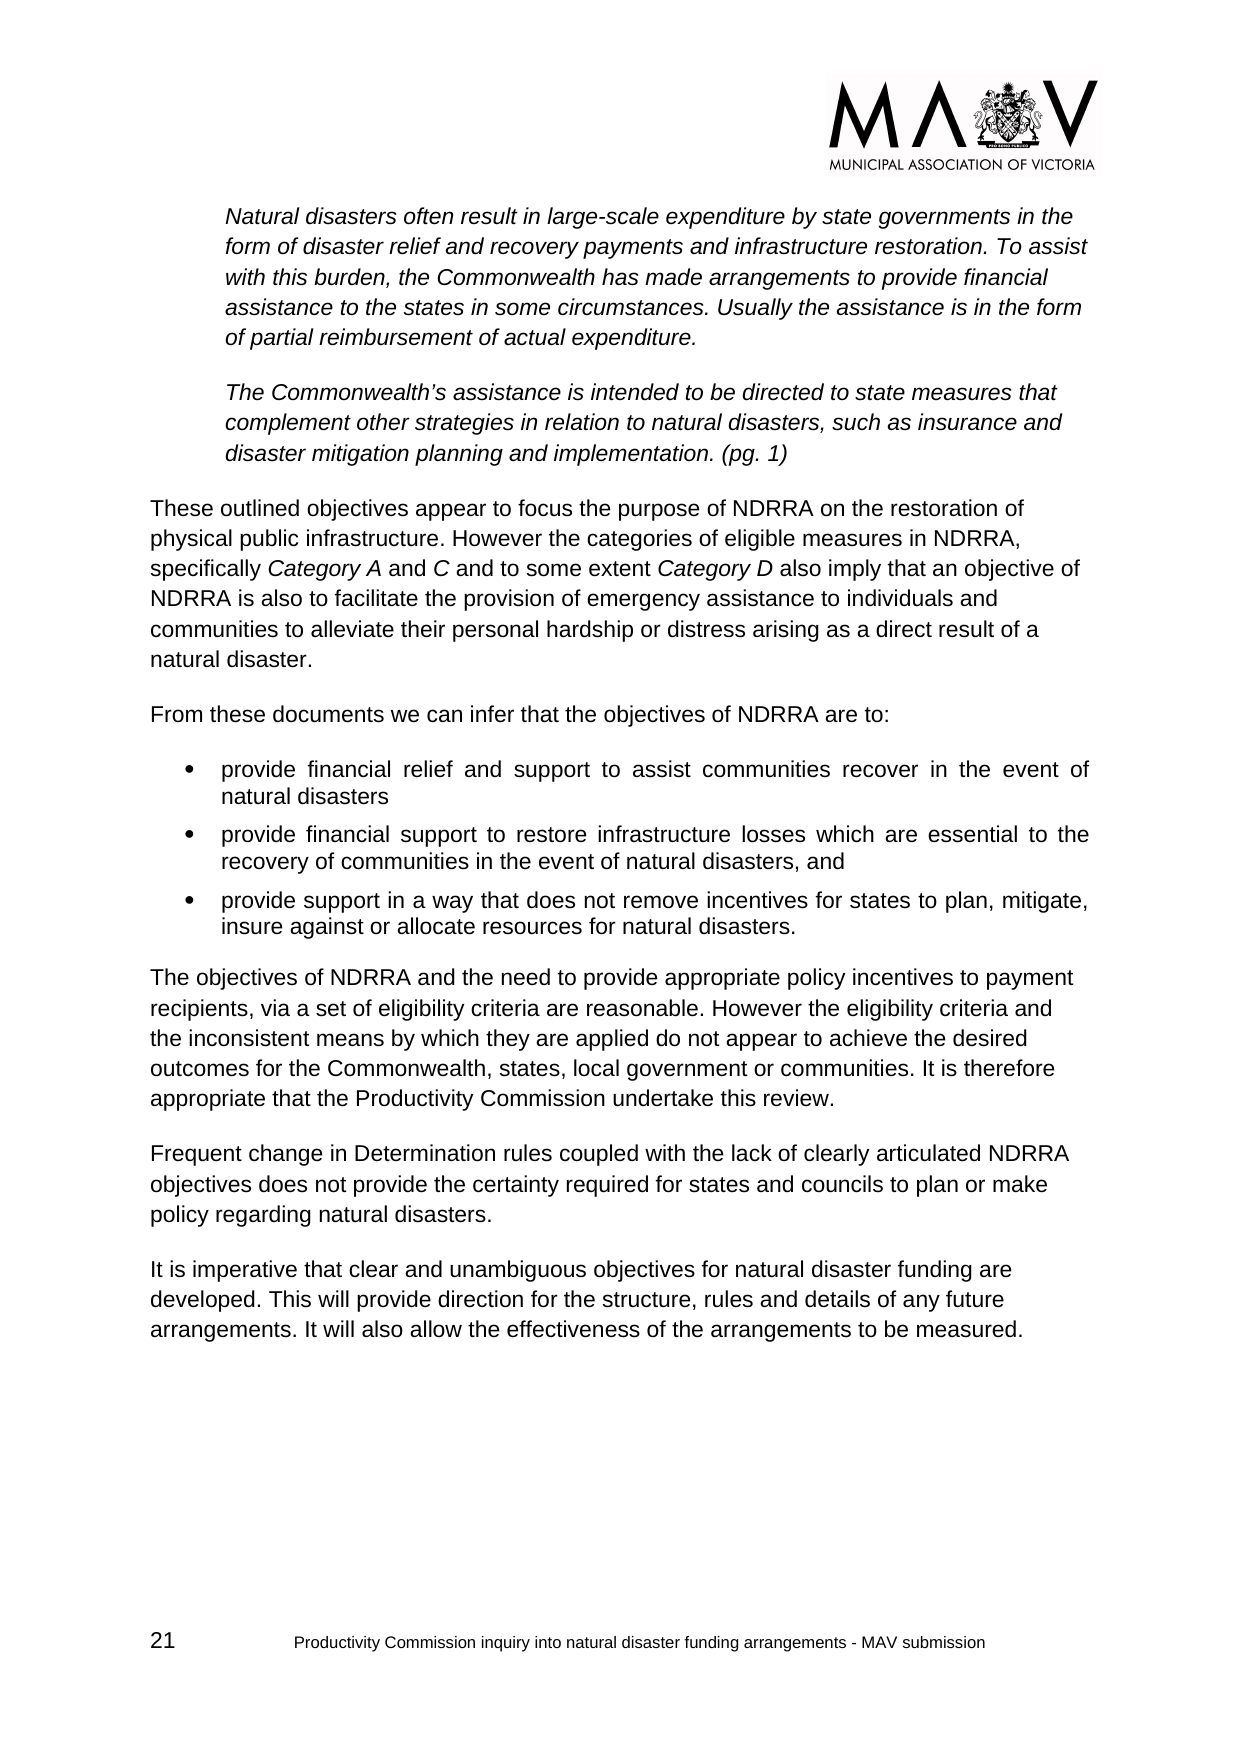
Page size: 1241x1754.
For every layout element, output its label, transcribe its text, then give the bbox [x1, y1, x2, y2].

list provide financial support to restore infrastructure losses which are essential to the recovery of communities in the event of natural disasters, and [185, 821, 1090, 874]
text These outlined objectives appear to focus the purpose of NDRRA on the restoration of physical public infrastructure. However the categories of eligible measures in NDRRA, specifically Category A and C and to some extent Category D also imply that an objective of NDRRA is also to facilitate the provision of emergency assistance to individuals and communities to alleviate their personal hardship or distress arising as a direct result of a natural disaster. [150, 495, 1090, 672]
list provide financial relief and support to assist communities recover in the event of natural disasters [185, 756, 1090, 809]
text The Commonwealth’s assistance is intended to be directed to state measures that complement other strategies in relation to natural disasters, such as insurance and disaster mitigation planning and implementation. (pg. 1) [225, 379, 1090, 466]
text From these documents we can infer that the objectives of NDRRA are to: [150, 701, 1090, 727]
text It is imperative that clear and unambiguous objectives for natural disaster funding are developed. This will provide direction for the structure, rules and details of any future arrangements. It will also allow the effectiveness of the arrangements to be measured. [150, 1256, 1090, 1343]
text Natural disasters often result in large-scale expenditure by state governments in the form of disaster relief and recovery payments and infrastructure restoration. To assist with this burden, the Commonwealth has made arrangements to provide financial assistance to the states in some circumstances. Usually the assistance is in the form of partial reimbursement of actual expenditure. [225, 203, 1090, 350]
list provide support in a way that does not remove incentives for states to plan, mitigate, insure against or allocate resources for natural disasters. [185, 887, 1090, 939]
text Frequent change in Determination rules coupled with the lack of clearly articulated NDRRA objectives does not provide the certainty required for states and councils to plan or make policy regarding natural disasters. [150, 1140, 1090, 1227]
text The objectives of NDRRA and the need to provide appropriate policy incentives to payment recipients, via a set of eligibility criteria are reasonable. However the eligibility criteria and the inconsistent means by which they are applied do not appear to achieve the desired outcomes for the Commonwealth, states, local government or communities. It is therefore appropriate that the Productivity Commission undertake this review. [150, 964, 1090, 1112]
picture [825, 73, 1102, 177]
